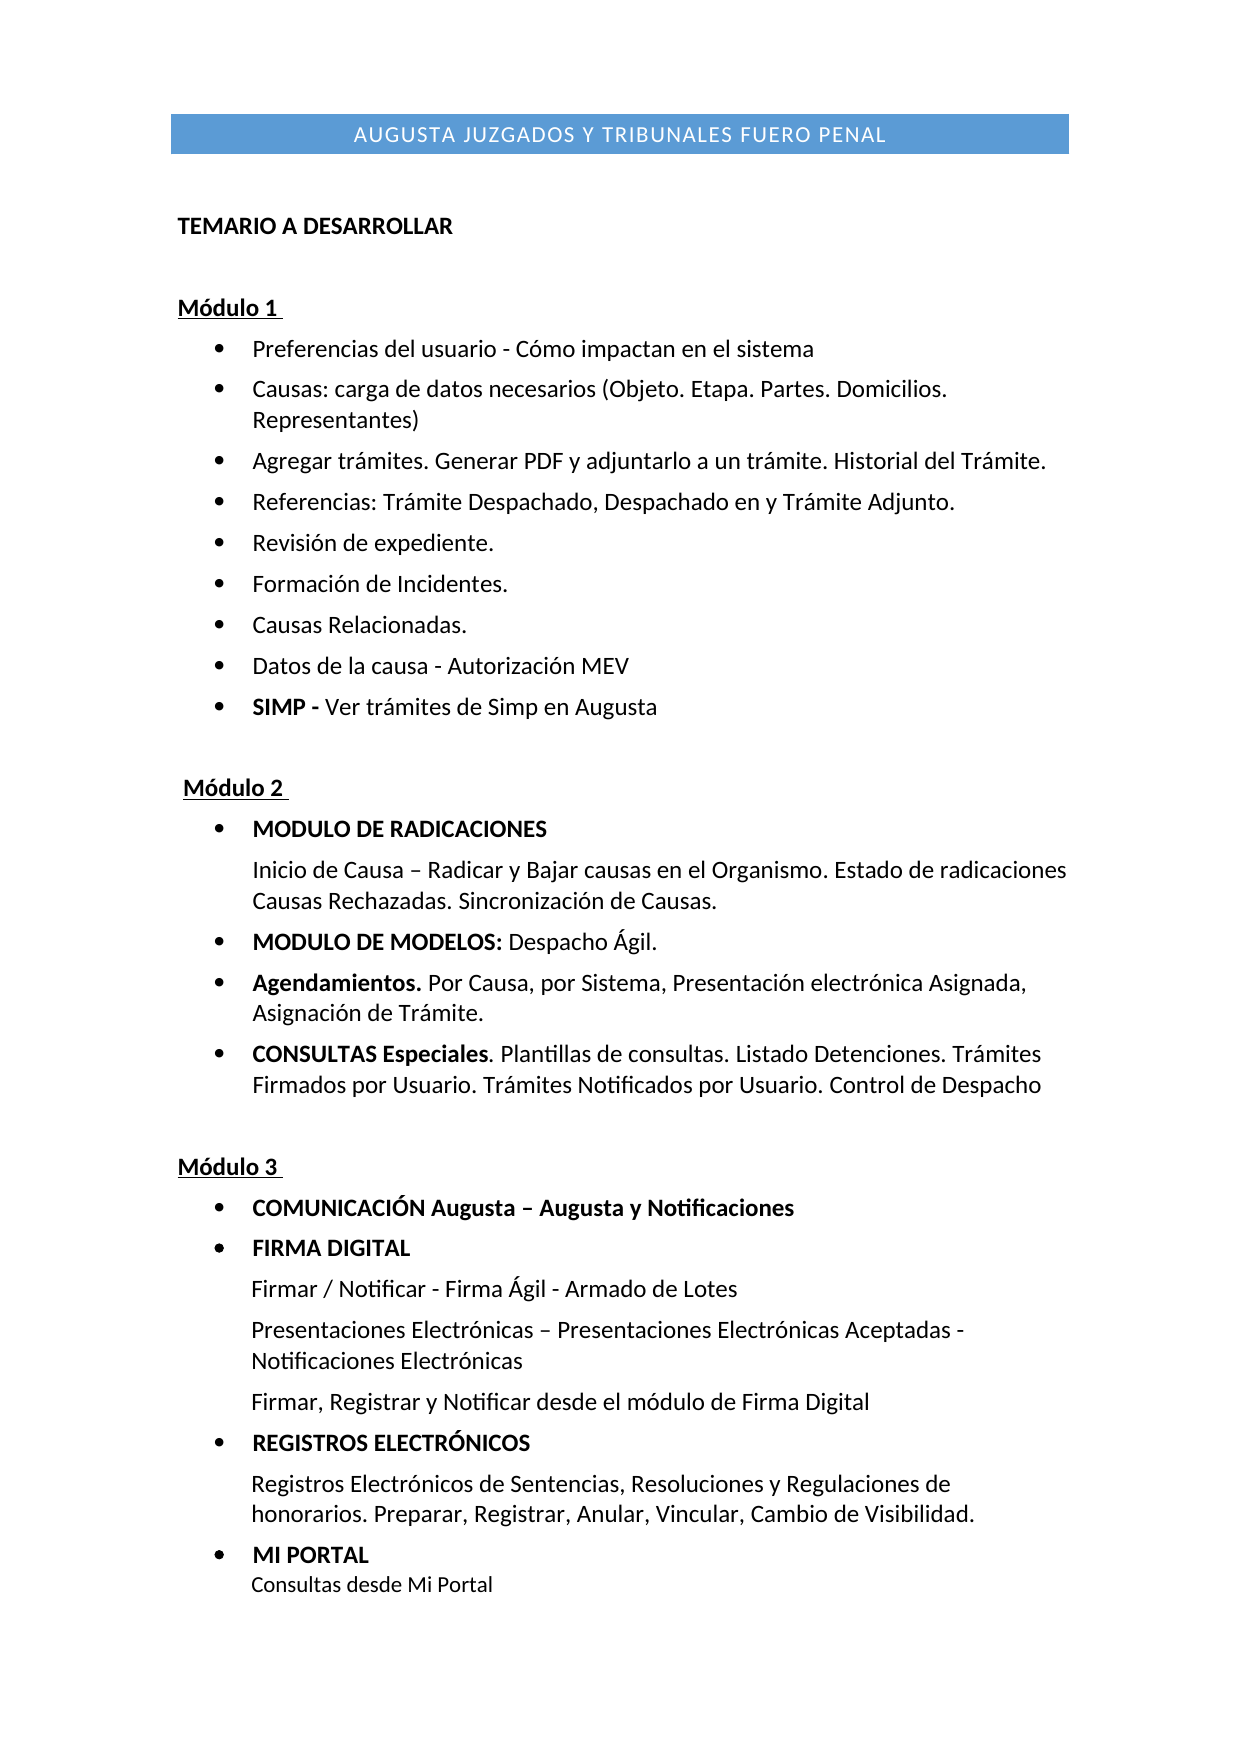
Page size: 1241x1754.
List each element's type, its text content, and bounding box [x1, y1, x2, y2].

list Datos de la causa - Autorización MEV [215, 650, 1063, 680]
list MI PORTAL [215, 1539, 1063, 1570]
text TEMARIO A DESARROLLAR [177, 210, 1063, 240]
text Módulo 2 [177, 773, 1063, 803]
text Presentaciones Electrónicas – Presentaciones Electrónicas Aceptadas - Notificaciones Electrónicas [177, 1314, 1063, 1376]
list MODULO DE RADICACIONES [215, 813, 1063, 844]
list Formación de Incidentes. [215, 568, 1063, 598]
list Preferencias del usuario - Cómo impactan en el sistema [215, 333, 1063, 363]
list Agregar trámites. Generar PDF y adjuntarlo a un trámite. Historial del Trámite. [215, 445, 1063, 476]
subtitle AUGUSTA juzgados y tribunales fuero penal [177, 120, 1063, 148]
list Causas: carga de datos necesarios (Objeto. Etapa. Partes. Domicilios. Representantes) [215, 374, 1063, 435]
list Causas Relacionadas. [215, 609, 1063, 639]
text Inicio de Causa – Radicar y Bajar causas en el Organismo. Estado de radicaciones Causas Rechazadas. Sincronización de Causas. [252, 854, 1107, 916]
text Módulo 1 [177, 292, 1063, 322]
text Firmar / Notificar - Firma Ágil - Armado de Lotes [177, 1273, 1063, 1304]
list COMUNICACIÓN Augusta – Augusta y Notificaciones [215, 1192, 1063, 1222]
text Firmar, Registrar y Notificar desde el módulo de Firma Digital [177, 1386, 1063, 1416]
text Consultas desde Mi Portal [177, 1570, 1063, 1598]
list Revisión de expediente. [215, 527, 1063, 557]
text Módulo 3 [177, 1151, 1078, 1181]
list FIRMA DIGITAL [215, 1233, 1063, 1263]
list CONSULTAS Especiales. Plantillas de consultas. Listado Detenciones. Trámites Firmados por Usuario. Trámites Notificados por Usuario. Control de Despacho [215, 1038, 1063, 1099]
list MODULO DE MODELOS: Despacho Ágil. [215, 926, 1063, 956]
list SIMP - Ver trámites de Simp en Augusta [215, 691, 1063, 721]
list Agendamientos. Por Causa, por Sistema, Presentación electrónica Asignada, Asignación de Trámite. [215, 967, 1107, 1028]
list Referencias: Trámite Despachado, Despachado en y Trámite Adjunto. [215, 486, 1063, 517]
list REGISTROS ELECTRÓNICOS [215, 1427, 1063, 1457]
text Registros Electrónicos de Sentencias, Resoluciones y Regulaciones de honorarios. Preparar, Registrar, Anular, Vincular, Cambio de Visibilidad. [251, 1468, 1063, 1529]
